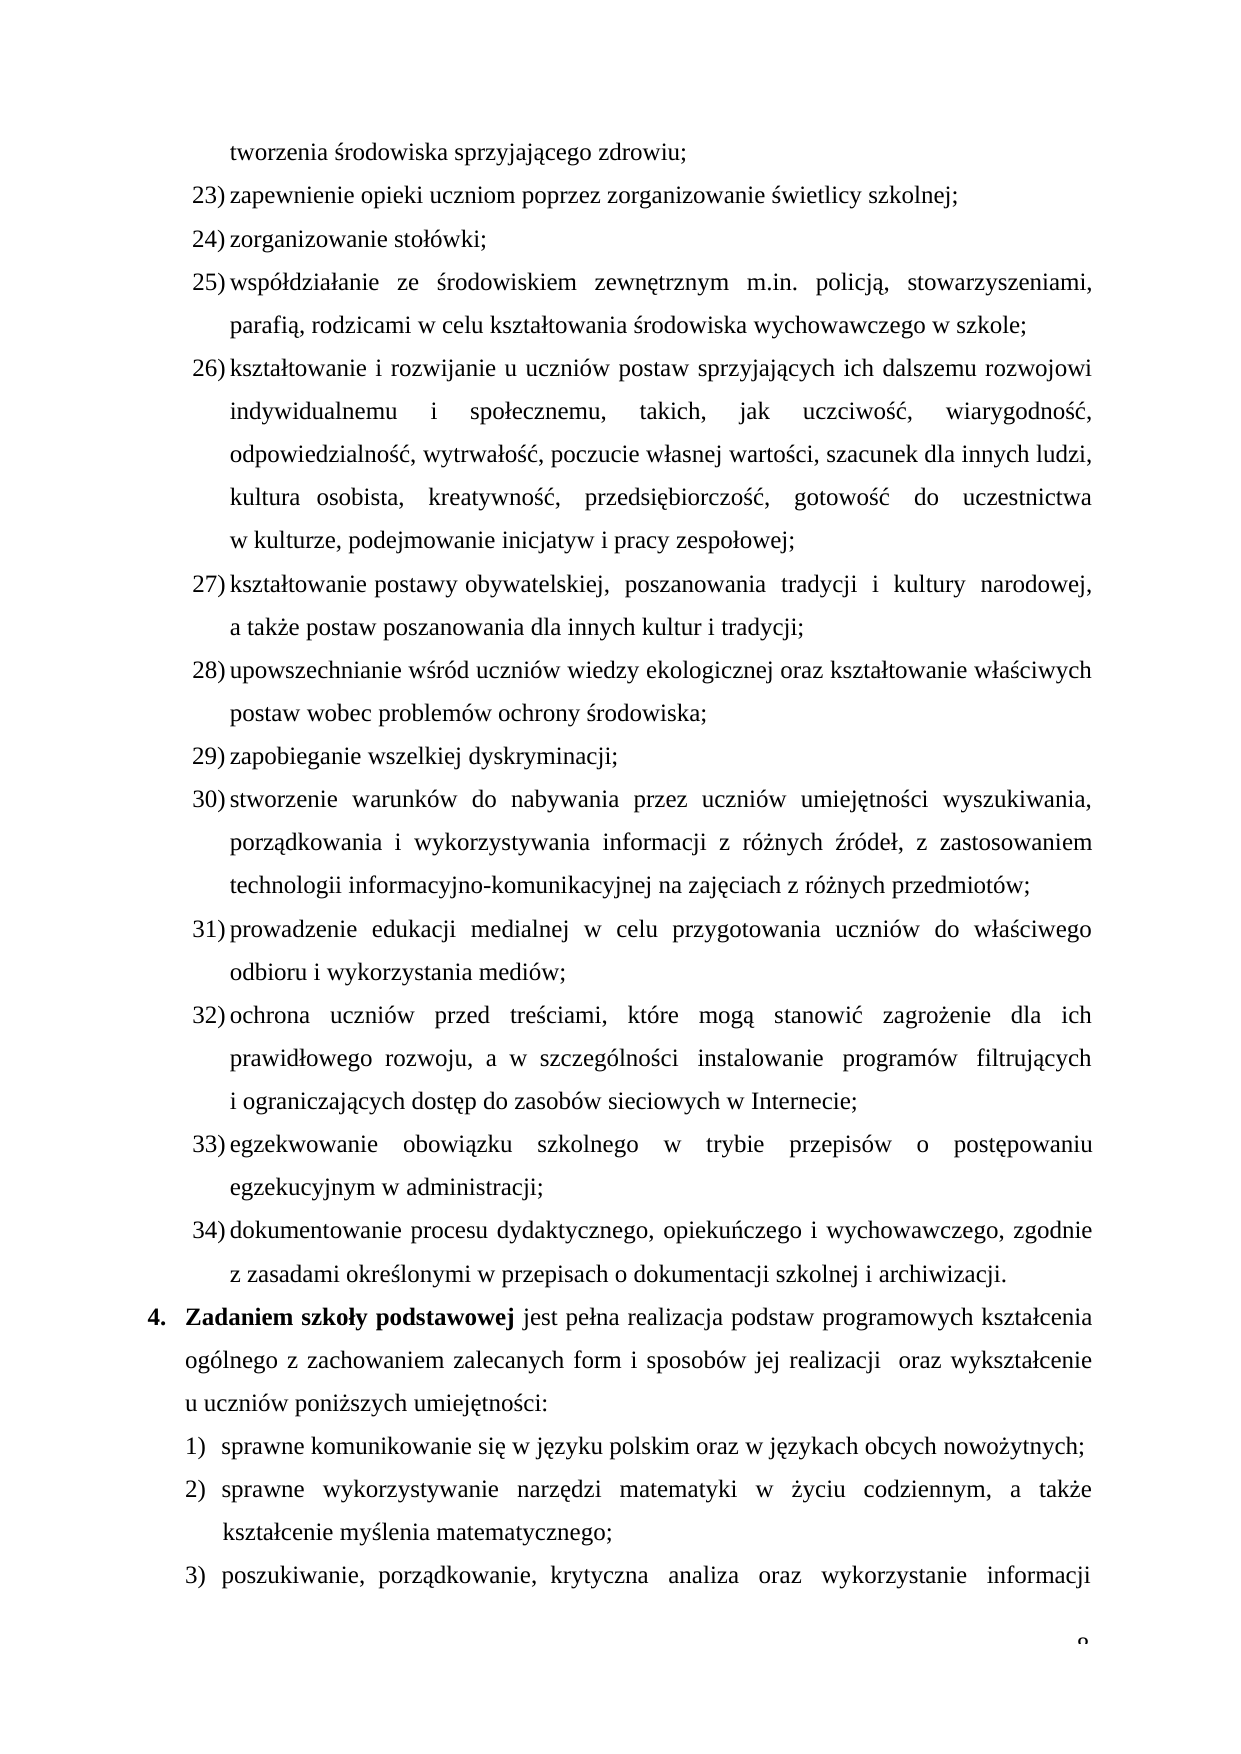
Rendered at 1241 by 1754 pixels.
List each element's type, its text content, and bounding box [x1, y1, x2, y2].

list kształtowanie i rozwijanie u uczniów postaw sprzyjających ich dalszemu rozwojowi indywidualnemu i społecznemu, takich, jak uczciwość, wiarygodność, odpowiedzialność, wytrwałość, poczucie własnej wartości, szacunek dla innych ludzi, kultura osobista, kreatywność, przedsiębiorczość, gotowość do uczestnictwa w kulturze, podejmowanie inicjatyw i pracy zespołowej; [192, 353, 1093, 554]
list prowadzenie edukacji medialnej w celu przygotowania uczniów do właściwego odbioru i wykorzystania mediów; [192, 914, 1093, 986]
list Zadaniem szkoły podstawowej jest pełna realizacja podstaw programowych kształcenia ogólnego z zachowaniem zalecanych form i sposobów jej realizacji oraz wykształcenie u uczniów poniższych umiejętności: [147, 1302, 1093, 1417]
list stworzenie warunków do nabywania przez uczniów umiejętności wyszukiwania, porządkowania i wykorzystywania informacji z różnych źródeł, z zastosowaniem technologii informacyjno-komunikacyjnej na zajęciach z różnych przedmiotów; [192, 784, 1093, 899]
list współdziałanie ze środowiskiem zewnętrznym m.in. policją, stowarzyszeniami, parafią, rodzicami w celu kształtowania środowiska wychowawczego w szkole; [192, 267, 1093, 339]
list dokumentowanie procesu dydaktycznego, opiekuńczego i wychowawczego, zgodnie z zasadami określonymi w przepisach o dokumentacji szkolnej i archiwizacji. [192, 1216, 1093, 1287]
list zorganizowanie stołówki; [192, 224, 1105, 252]
list ochrona uczniów przed treściami, które mogą stanowić zagrożenie dla ich prawidłowego rozwoju, a w szczególności instalowanie programów filtrujących i ograniczających dostęp do zasobów sieciowych w Internecie; [192, 1000, 1093, 1115]
list egzekwowanie obowiązku szkolnego w trybie przepisów o postępowaniu egzekucyjnym w administracji; [192, 1129, 1093, 1201]
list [192, 137, 1093, 166]
list sprawne komunikowanie się w języku polskim oraz w językach obcych nowożytnych; [185, 1431, 1105, 1460]
list upowszechnianie wśród uczniów wiedzy ekologicznej oraz kształtowanie właściwych postaw wobec problemów ochrony środowiska; [192, 655, 1092, 727]
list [185, 1561, 1092, 1589]
list zapewnienie opieki uczniom poprzez zorganizowanie świetlicy szkolnej; [192, 181, 1105, 209]
list sprawne wykorzystywanie narzędzi matematyki w życiu codziennym, a także kształcenie myślenia matematycznego; [185, 1474, 1092, 1546]
list zapobieganie wszelkiej dyskryminacji; [192, 741, 1105, 770]
list kształtowanie postawy obywatelskiej, poszanowania tradycji i kultury narodowej, a także postaw poszanowania dla innych kultur i tradycji; [192, 569, 1093, 641]
